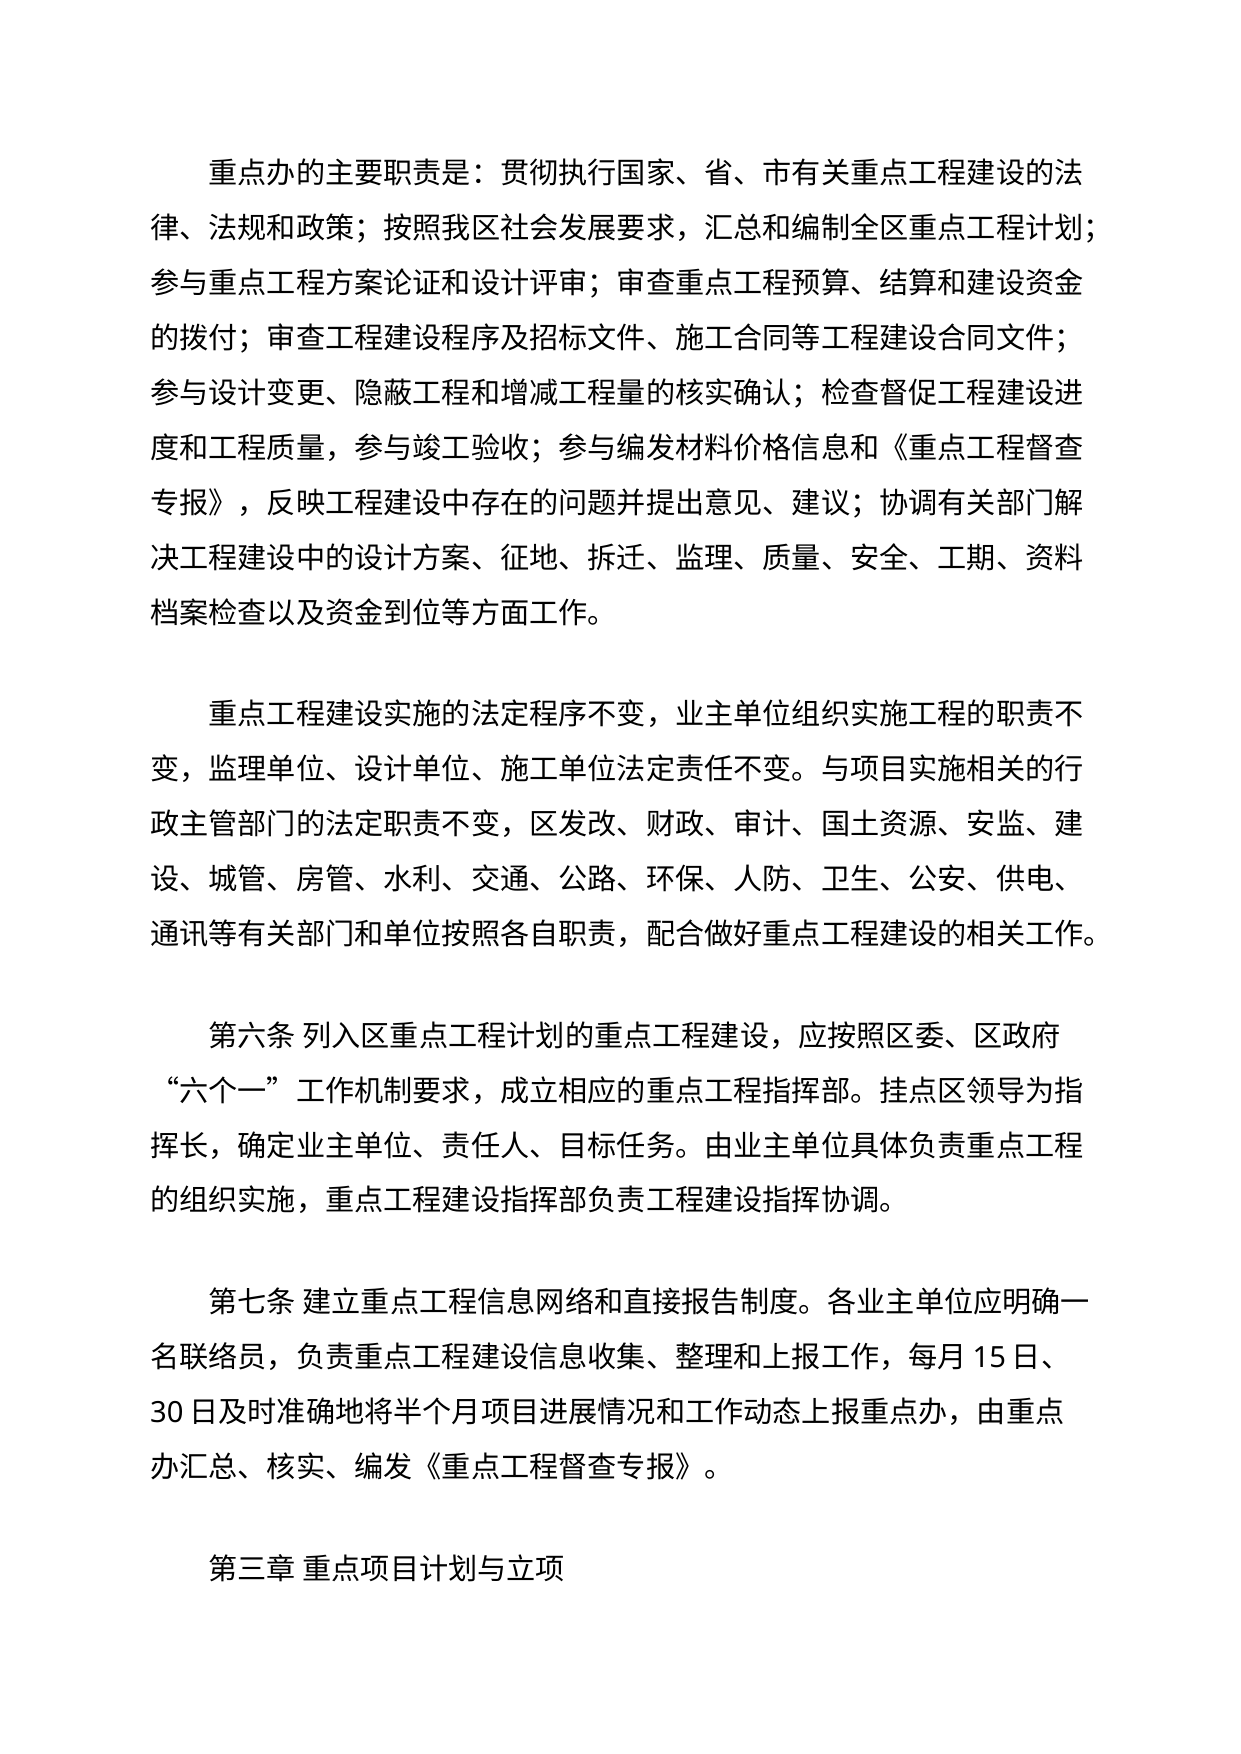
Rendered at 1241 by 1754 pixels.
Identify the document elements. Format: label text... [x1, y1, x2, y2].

text 重点工程建设实施的法定程序不变，业主单位组织实施工程的职责不变，监理单位、设计单位、施工单位法定责任不变。与项目实施相关的行政主管部门的法定职责不变，区发改、财政、审计、国土资源、安监、建设、城管、房管、水利、交通、公路、环保、人防、卫生、公安、供电、通讯等有关部门和单位按照各自职责，配合做好重点工程建设的相关工作。 [150, 691, 1090, 953]
text 第七条 建立重点工程信息网络和直接报告制度。各业主单位应明确一名联络员，负责重点工程建设信息收集、整理和上报工作，每月15日、30日及时准确地将半个月项目进展情况和工作动态上报重点办，由重点办汇总、核实、编发《重点工程督查专报》。 [150, 1279, 1090, 1486]
text 第六条 列入区重点工程计划的重点工程建设，应按照区委、区政府“六个一”工作机制要求，成立相应的重点工程指挥部。挂点区领导为指挥长，确定业主单位、责任人、目标任务。由业主单位具体负责重点工程的组织实施，重点工程建设指挥部负责工程建设指挥协调。 [150, 1012, 1090, 1219]
text 重点办的主要职责是：贯彻执行国家、省、市有关重点工程建设的法律、法规和政策；按照我区社会发展要求，汇总和编制全区重点工程计划；参与重点工程方案论证和设计评审；审查重点工程预算、结算和建设资金的拨付；审查工程建设程序及招标文件、施工合同等工程建设合同文件；参与设计变更、隐蔽工程和增减工程量的核实确认；检查督促工程建设进度和工程质量，参与竣工验收；参与编发材料价格信息和《重点工程督查专报》，反映工程建设中存在的问题并提出意见、建议；协调有关部门解决工程建设中的设计方案、征地、拆迁、监理、质量、安全、工期、资料档案检查以及资金到位等方面工作。 [150, 150, 1090, 631]
text 第三章 重点项目计划与立项 [150, 1545, 1090, 1588]
